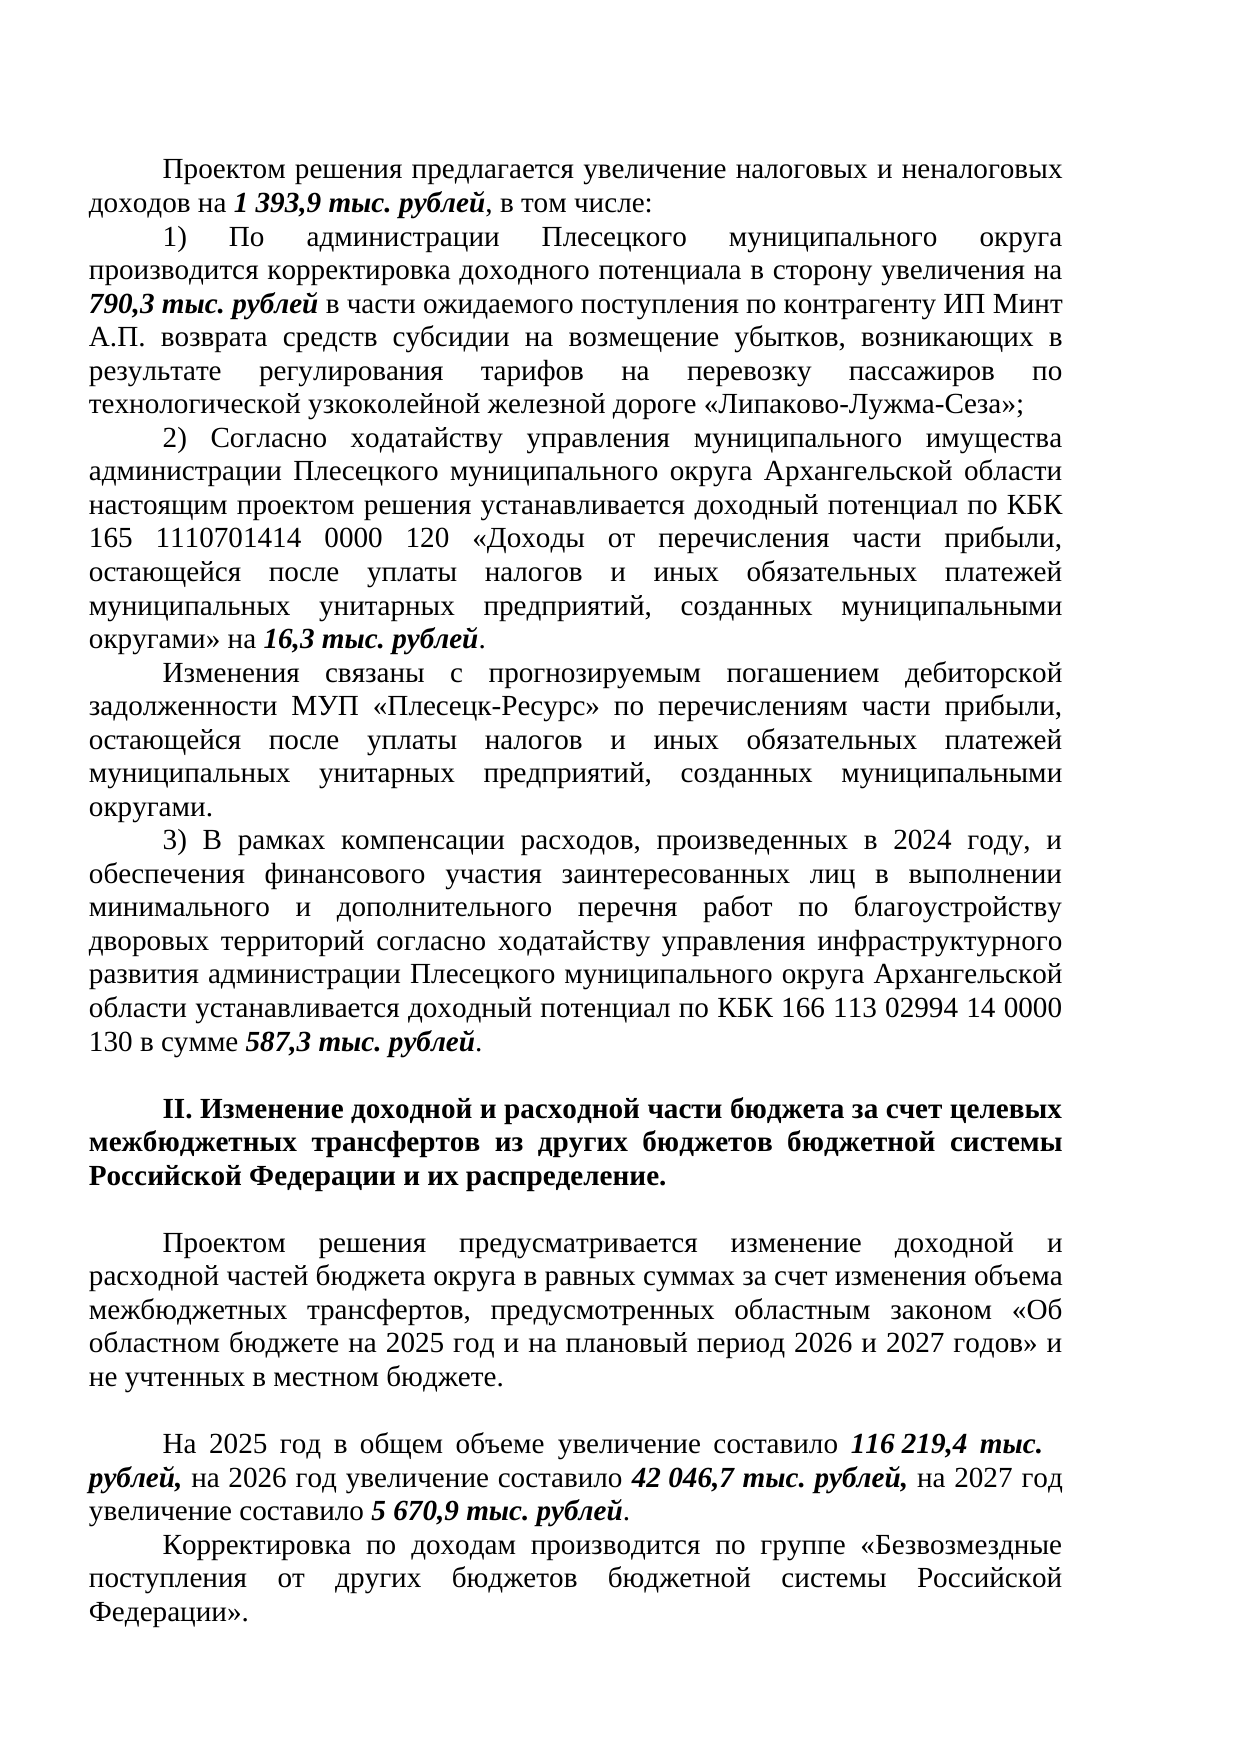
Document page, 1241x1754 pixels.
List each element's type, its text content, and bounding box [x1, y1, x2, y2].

text 3) В рамках компенсации расходов, произведенных в 2024 году, и обеспечения финансового участия заинтересованных лиц в выполнении минимального и дополнительного перечня работ по благоустройству дворовых территорий согласно ходатайству управления инфраструктурного развития администрации Плесецкого муниципального округа Архангельской области устанавливается доходный потенциал по КБК 166 113 02994 14 0000 130 в сумме 587,3 тыс. рублей. [89, 822, 1063, 1057]
text Корректировка по доходам производится по группе «Безвозмездные поступления от других бюджетов бюджетной системы Российской Федерации». [89, 1527, 1063, 1627]
text II. Изменение доходной и расходной части бюджета за счет целевых межбюджетных трансфертов из других бюджетов бюджетной системы Российской Федерации и их распределение. [89, 1091, 1063, 1191]
text 2) Согласно ходатайству управления муниципального имущества администрации Плесецкого муниципального округа Архангельской области настоящим проектом решения устанавливается доходный потенциал по КБК 165 1110701414 0000 120 «Доходы от перечисления части прибыли, остающейся после уплаты налогов и иных обязательных платежей муниципальных унитарных предприятий, созданных муниципальными округами» на 16,3 тыс. рублей. [89, 420, 1063, 655]
text Проектом решения предлагается увеличение налоговых и неналоговых доходов на 1 393,9 тыс. рублей, в том числе: [89, 152, 1063, 219]
text 1) По администрации Плесецкого муниципального округа производится корректировка доходного потенциала в сторону увеличения на 790,3 тыс. рублей в части ожидаемого поступления по контрагенту ИП Минт А.П. возврата средств субсидии на возмещение убытков, возникающих в результате регулирования тарифов на перевозку пассажиров по технологической узкоколейной железной дороге «Липаково-Лужма-Сеза»; [89, 219, 1063, 420]
text Проектом решения предусматривается изменение доходной и расходной частей бюджета округа в равных суммах за счет изменения объема межбюджетных трансфертов, предусмотренных областным законом «Об областном бюджете на 2025 год и на плановый период 2026 и 2027 годов» и не учтенных в местном бюджете. [89, 1225, 1063, 1393]
text Изменения связаны с прогнозируемым погашением дебиторской задолженности МУП «Плесецк-Ресурс» по перечислениям части прибыли, остающейся после уплаты налогов и иных обязательных платежей муниципальных унитарных предприятий, созданных муниципальными округами. [89, 655, 1063, 822]
text На 2025 год в общем объеме увеличение составило 116 219,4 тыс. рублей, на 2026 год увеличение составило 42 046,7 тыс. рублей, на 2027 год увеличение составило 5 670,9 тыс. рублей. [89, 1426, 1063, 1527]
